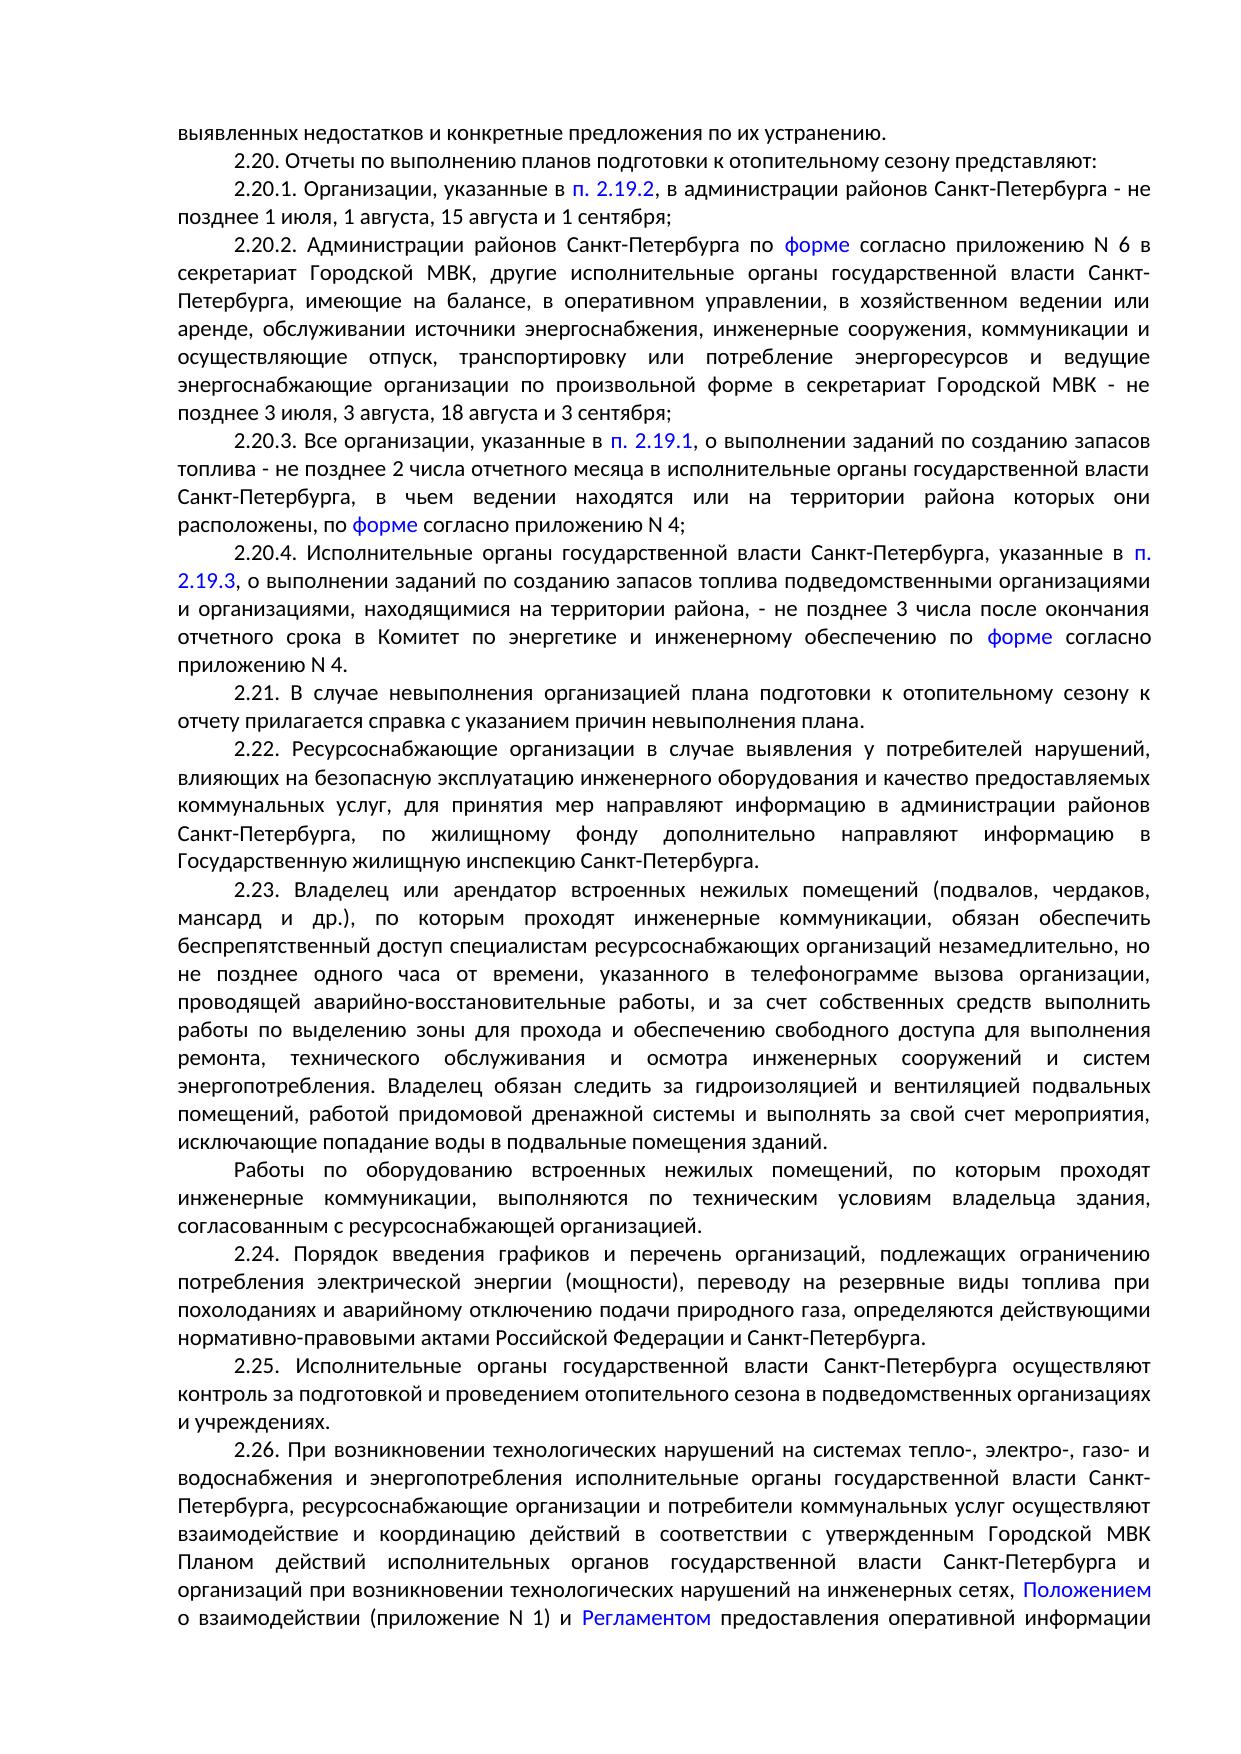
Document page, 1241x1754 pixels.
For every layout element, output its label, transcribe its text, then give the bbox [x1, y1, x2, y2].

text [177, 1435, 1152, 1631]
text 2.20.4. Исполнительные органы государственной власти Санкт-Петербурга, указанные в п. 2.19.3, о выполнении заданий по созданию запасов топлива подведомственными организациями и организациями, находящимися на территории района, - не позднее 3 числа после окончания отчетного срока в Комитет по энергетике и инженерному обеспечению по форме согласно приложению N 4. [177, 538, 1152, 678]
text 2.20. Отчеты по выполнению планов подготовки к отопительному сезону представляют: [177, 146, 1152, 174]
text 2.20.3. Все организации, указанные в п. 2.19.1, о выполнении заданий по созданию запасов топлива - не позднее 2 числа отчетного месяца в исполнительные органы государственной власти Санкт-Петербурга, в чьем ведении находятся или на территории района которых они расположены, по форме согласно приложению N 4; [177, 426, 1152, 538]
text 2.25. Исполнительные органы государственной власти Санкт-Петербурга осуществляют контроль за подготовкой и проведением отопительного сезона в подведомственных организациях и учреждениях. [177, 1351, 1152, 1435]
text 2.20.1. Организации, указанные в п. 2.19.2, в администрации районов Санкт-Петербурга - не позднее 1 июля, 1 августа, 15 августа и 1 сентября; [177, 174, 1152, 230]
text 2.24. Порядок введения графиков и перечень организаций, подлежащих ограничению потребления электрической энергии (мощности), переводу на резервные виды топлива при похолоданиях и аварийному отключению подачи природного газа, определяются действующими нормативно-правовыми актами Российской Федерации и Санкт-Петербурга. [177, 1239, 1152, 1351]
text 2.23. Владелец или арендатор встроенных нежилых помещений (подвалов, чердаков, мансард и др.), по которым проходят инженерные коммуникации, обязан обеспечить беспрепятственный доступ специалистам ресурсоснабжающих организаций незамедлительно, но не позднее одного часа от времени, указанного в телефонограмме вызова организации, проводящей аварийно-восстановительные работы, и за счет собственных средств выполнить работы по выделению зоны для прохода и обеспечению свободного доступа для выполнения ремонта, технического обслуживания и осмотра инженерных сооружений и систем энергопотребления. Владелец обязан следить за гидроизоляцией и вентиляцией подвальных помещений, работой придомовой дренажной системы и выполнять за свой счет мероприятия, исключающие попадание воды в подвальные помещения зданий. [177, 875, 1152, 1155]
text 2.21. В случае невыполнения организацией плана подготовки к отопительному сезону к отчету прилагается справка с указанием причин невыполнения плана. [177, 678, 1152, 734]
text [177, 118, 1152, 146]
text 2.20.2. Администрации районов Санкт-Петербурга по форме согласно приложению N 6 в секретариат Городской МВК, другие исполнительные органы государственной власти Санкт-Петербурга, имеющие на балансе, в оперативном управлении, в хозяйственном ведении или аренде, обслуживании источники энергоснабжения, инженерные сооружения, коммуникации и осуществляющие отпуск, транспортировку или потребление энергоресурсов и ведущие энергоснабжающие организации по произвольной форме в секретариат Городской МВК - не позднее 3 июля, 3 августа, 18 августа и 3 сентября; [177, 230, 1152, 426]
text 2.22. Ресурсоснабжающие организации в случае выявления у потребителей нарушений, влияющих на безопасную эксплуатацию инженерного оборудования и качество предоставляемых коммунальных услуг, для принятия мер направляют информацию в администрации районов Санкт-Петербурга, по жилищному фонду дополнительно направляют информацию в Государственную жилищную инспекцию Санкт-Петербурга. [177, 734, 1152, 875]
text Работы по оборудованию встроенных нежилых помещений, по которым проходят инженерные коммуникации, выполняются по техническим условиям владельца здания, согласованным с ресурсоснабжающей организацией. [177, 1155, 1152, 1239]
